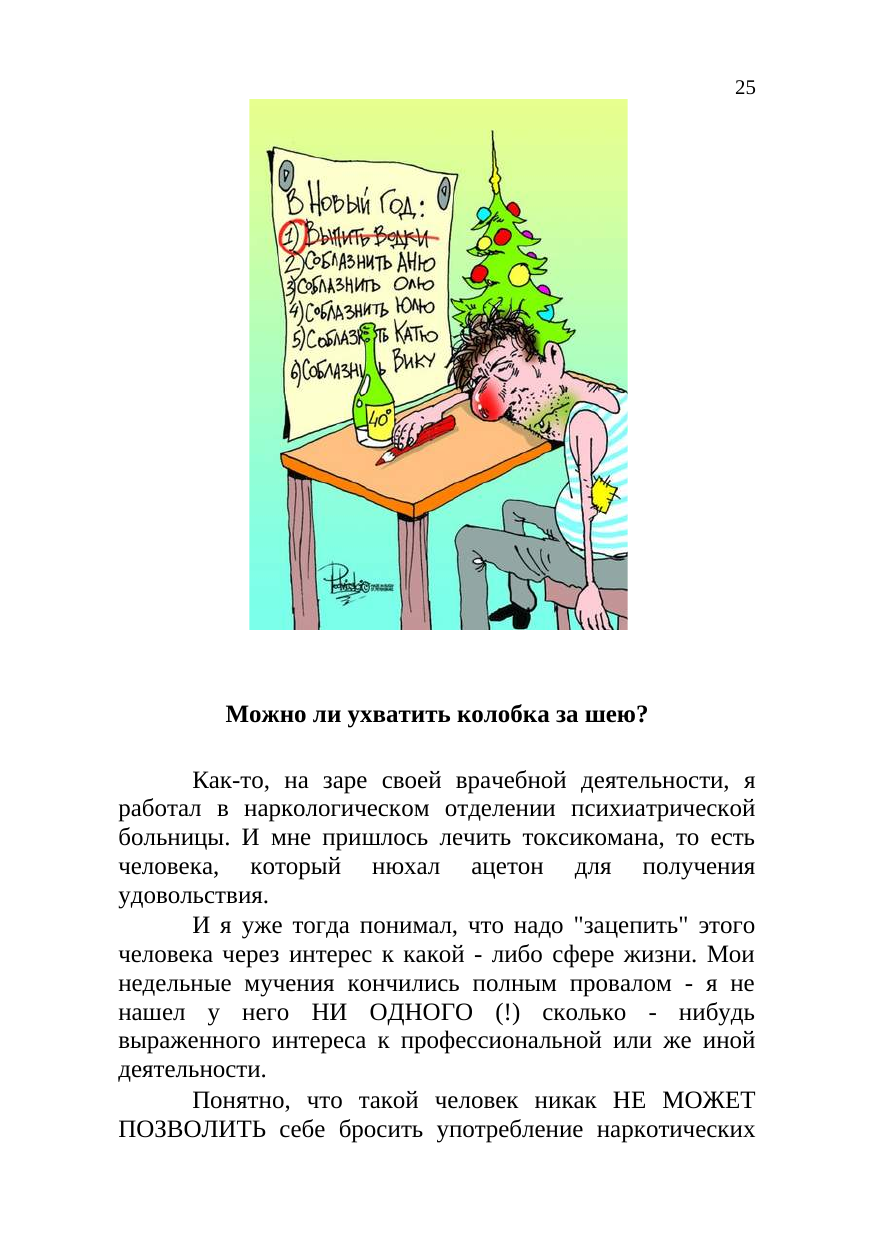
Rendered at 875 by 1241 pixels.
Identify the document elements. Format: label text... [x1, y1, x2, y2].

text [118, 1085, 756, 1143]
text Можно ли ухватить колобка за шею? [118, 699, 756, 728]
text И я уже тогда понимал, что надо "зацепить" этого человека через интерес к какой - либо сфере жизни. Мои недельные мучения кончились полным провалом - я не нашел у него НИ ОДНОГО (!) сколько - нибудь выраженного интереса к профессиональной или же иной деятельности. [118, 911, 756, 1083]
picture [249, 99, 628, 630]
text Как-то, на заре своей врачебной деятельности, я работал в наркологическом отделении психиатрической больницы. И мне пришлось лечить токсикомана, то есть человека, который нюхал ацетон для получения удовольствия. [118, 765, 756, 908]
